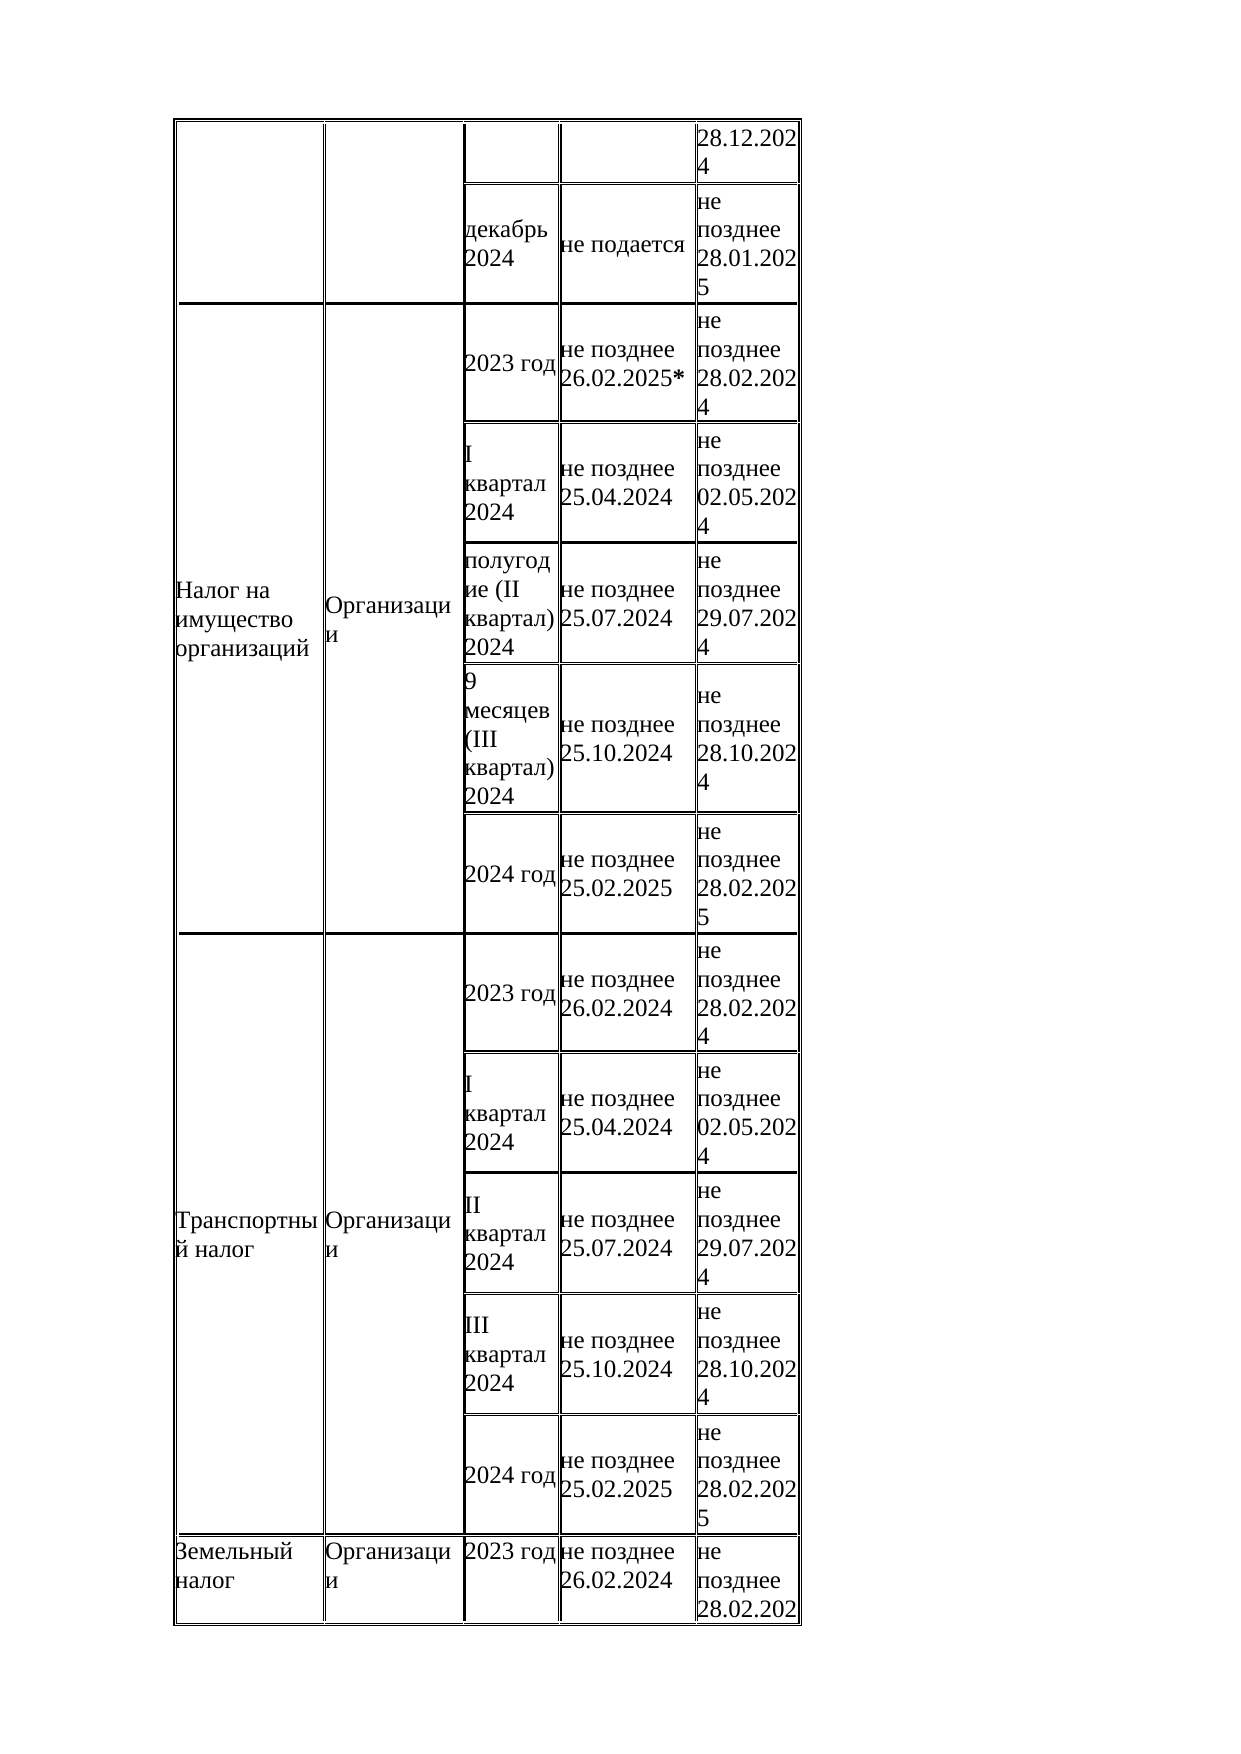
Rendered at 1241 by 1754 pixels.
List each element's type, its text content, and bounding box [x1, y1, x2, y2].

table_cell не позднее 02.05.2024 [698, 420, 799, 541]
table_cell не позднее 26.02.2025* [562, 305, 695, 420]
table_cell декабрь 2024 [466, 185, 558, 302]
table_cell не позднее 28.02.2024 [698, 932, 798, 1050]
table_cell Земельный налог [177, 1533, 325, 1623]
table_cell II квартал 2024 [466, 1174, 558, 1292]
table_cell не позднее 25.04.2024 [562, 424, 695, 541]
table_cell I квартал 2024 [466, 1054, 558, 1171]
table_cell не позднее 26.02.2024 [562, 935, 695, 1050]
table_cell не позднее 28.10.2024 [697, 662, 800, 811]
table_cell не позднее 25.02.2025 [562, 815, 695, 932]
table_cell Организации [325, 1537, 464, 1623]
table_cell полугодие (II квартал) 2024 [466, 544, 558, 662]
table_cell Организации [326, 305, 463, 932]
table_cell 9 месяцев (III квартал) 2024 [466, 665, 558, 811]
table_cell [697, 122, 798, 181]
table_cell Организации [326, 935, 463, 1533]
table_cell не подается [562, 185, 695, 302]
table_cell не позднее 25.07.2024 [562, 1174, 695, 1292]
table_cell 2023 год [466, 305, 558, 420]
table_cell не позднее 28.02.2024 [698, 302, 798, 420]
table_cell III квартал 2024 [466, 1295, 558, 1412]
table_cell Налог на имущество организаций [177, 302, 323, 932]
table_cell 2024 год [466, 815, 558, 932]
table_cell не позднее 28.02.2025 [698, 811, 799, 932]
table_cell не позднее 25.02.2025 [562, 1416, 695, 1533]
table_cell I квартал 2024 [466, 424, 558, 541]
table_cell не позднее 25.10.2024 [562, 665, 695, 811]
table_cell не позднее 29.07.2024 [698, 1171, 798, 1292]
table_cell 2023 год [464, 1533, 560, 1623]
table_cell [560, 1537, 697, 1623]
table_cell не позднее 28.02.2025 [698, 1413, 799, 1533]
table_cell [560, 122, 697, 181]
table_cell не позднее 29.07.2024 [698, 541, 798, 662]
table_cell не позднее 02.05.2024 [698, 1050, 799, 1171]
table_cell не позднее 28.10.2024 [697, 1292, 800, 1412]
table_cell не позднее 25.07.2024 [562, 544, 695, 662]
table_cell не позднее 28.01.2025 [698, 181, 799, 302]
table_cell ноябрь 2024 [464, 120, 560, 181]
table_cell 2024 год [466, 1416, 558, 1533]
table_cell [697, 1533, 799, 1623]
table_cell 2023 год [466, 935, 558, 1050]
table_cell не позднее 25.10.2024 [562, 1295, 695, 1412]
table_cell не позднее 25.04.2024 [562, 1054, 695, 1171]
table_cell Транспортный налог [177, 932, 323, 1533]
